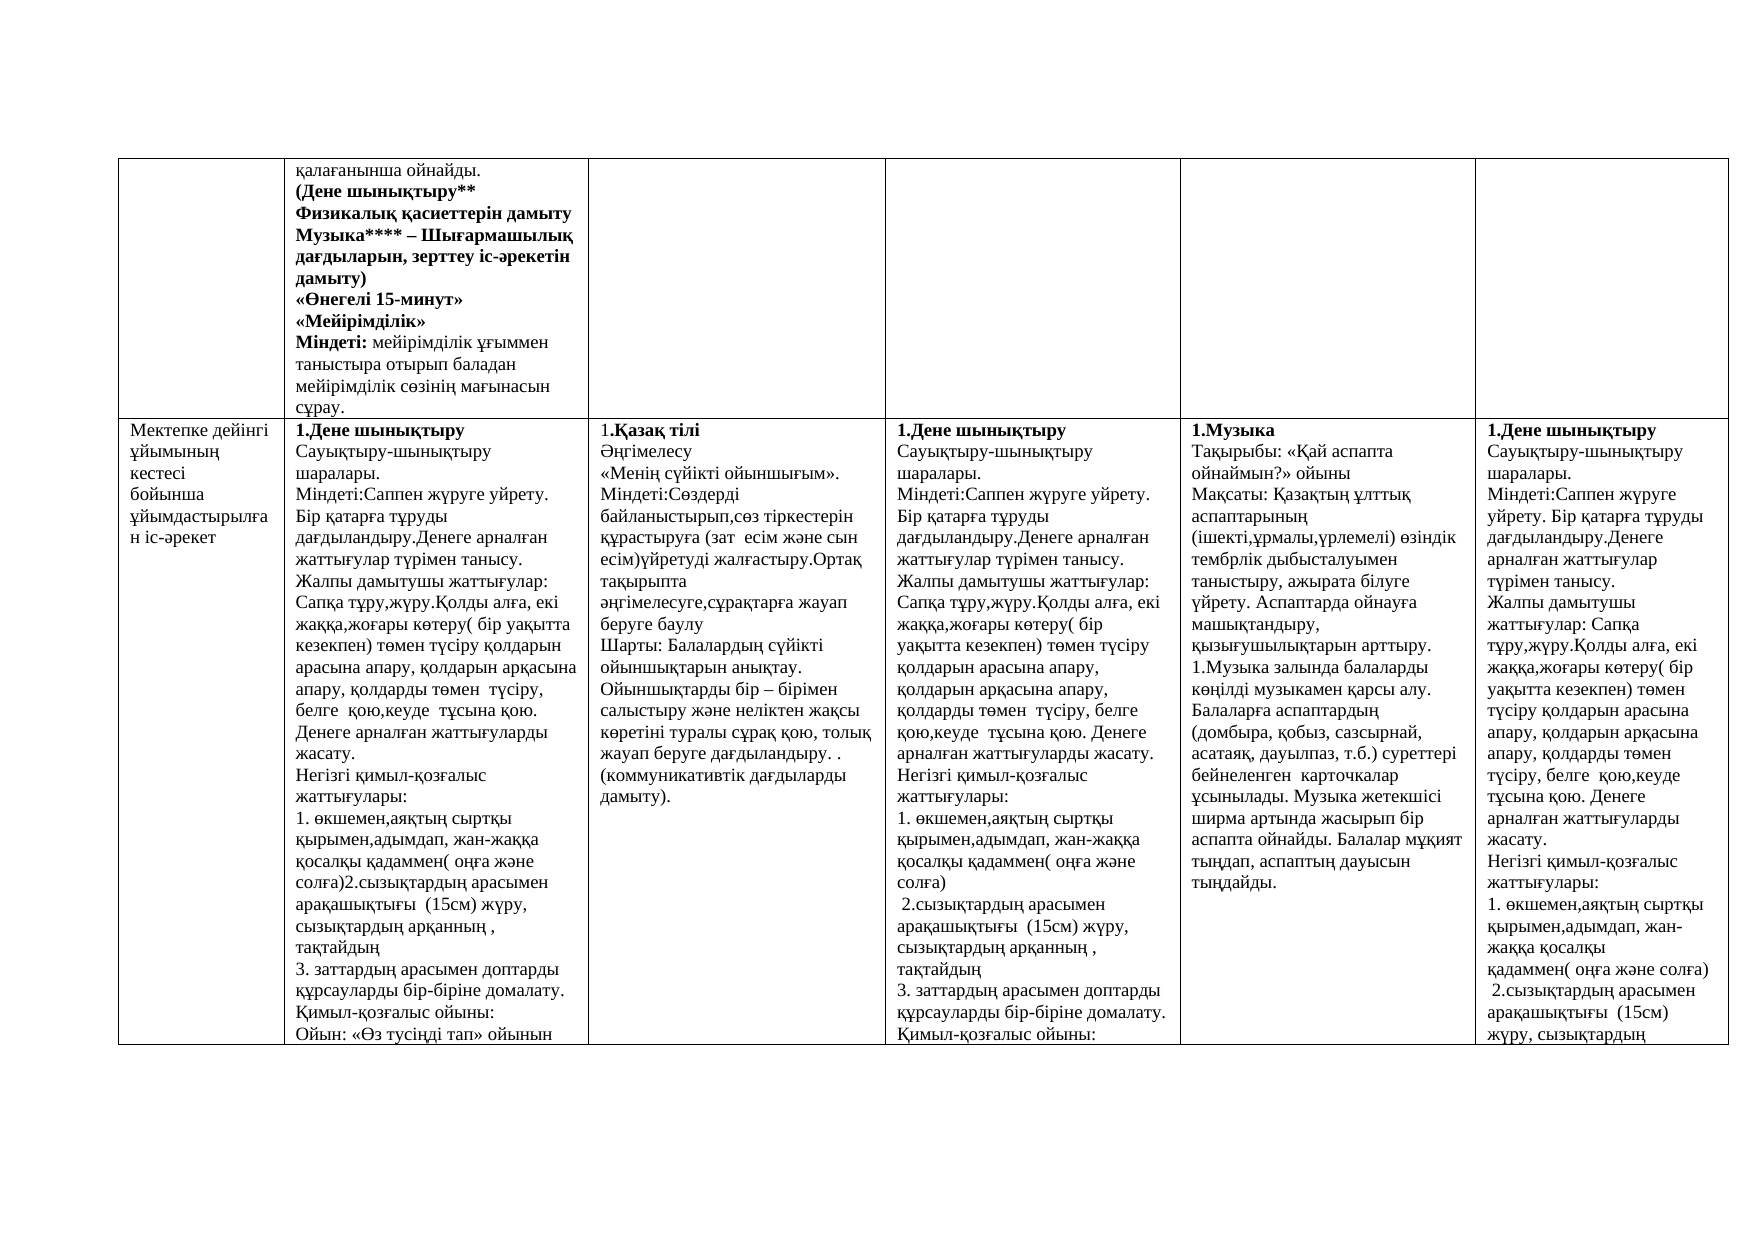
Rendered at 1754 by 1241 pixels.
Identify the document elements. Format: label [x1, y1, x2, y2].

table_cell [1181, 419, 1475, 1044]
table_cell [1476, 419, 1728, 1044]
table_cell [886, 419, 1180, 1044]
table_cell [1181, 159, 1475, 418]
table_cell [119, 159, 284, 418]
table_cell [285, 159, 588, 418]
table_cell [886, 159, 1180, 418]
table_cell [119, 419, 284, 1044]
table_cell [589, 159, 885, 418]
table_cell [285, 419, 588, 1044]
table_cell [1476, 159, 1728, 418]
table_cell [589, 419, 885, 1044]
